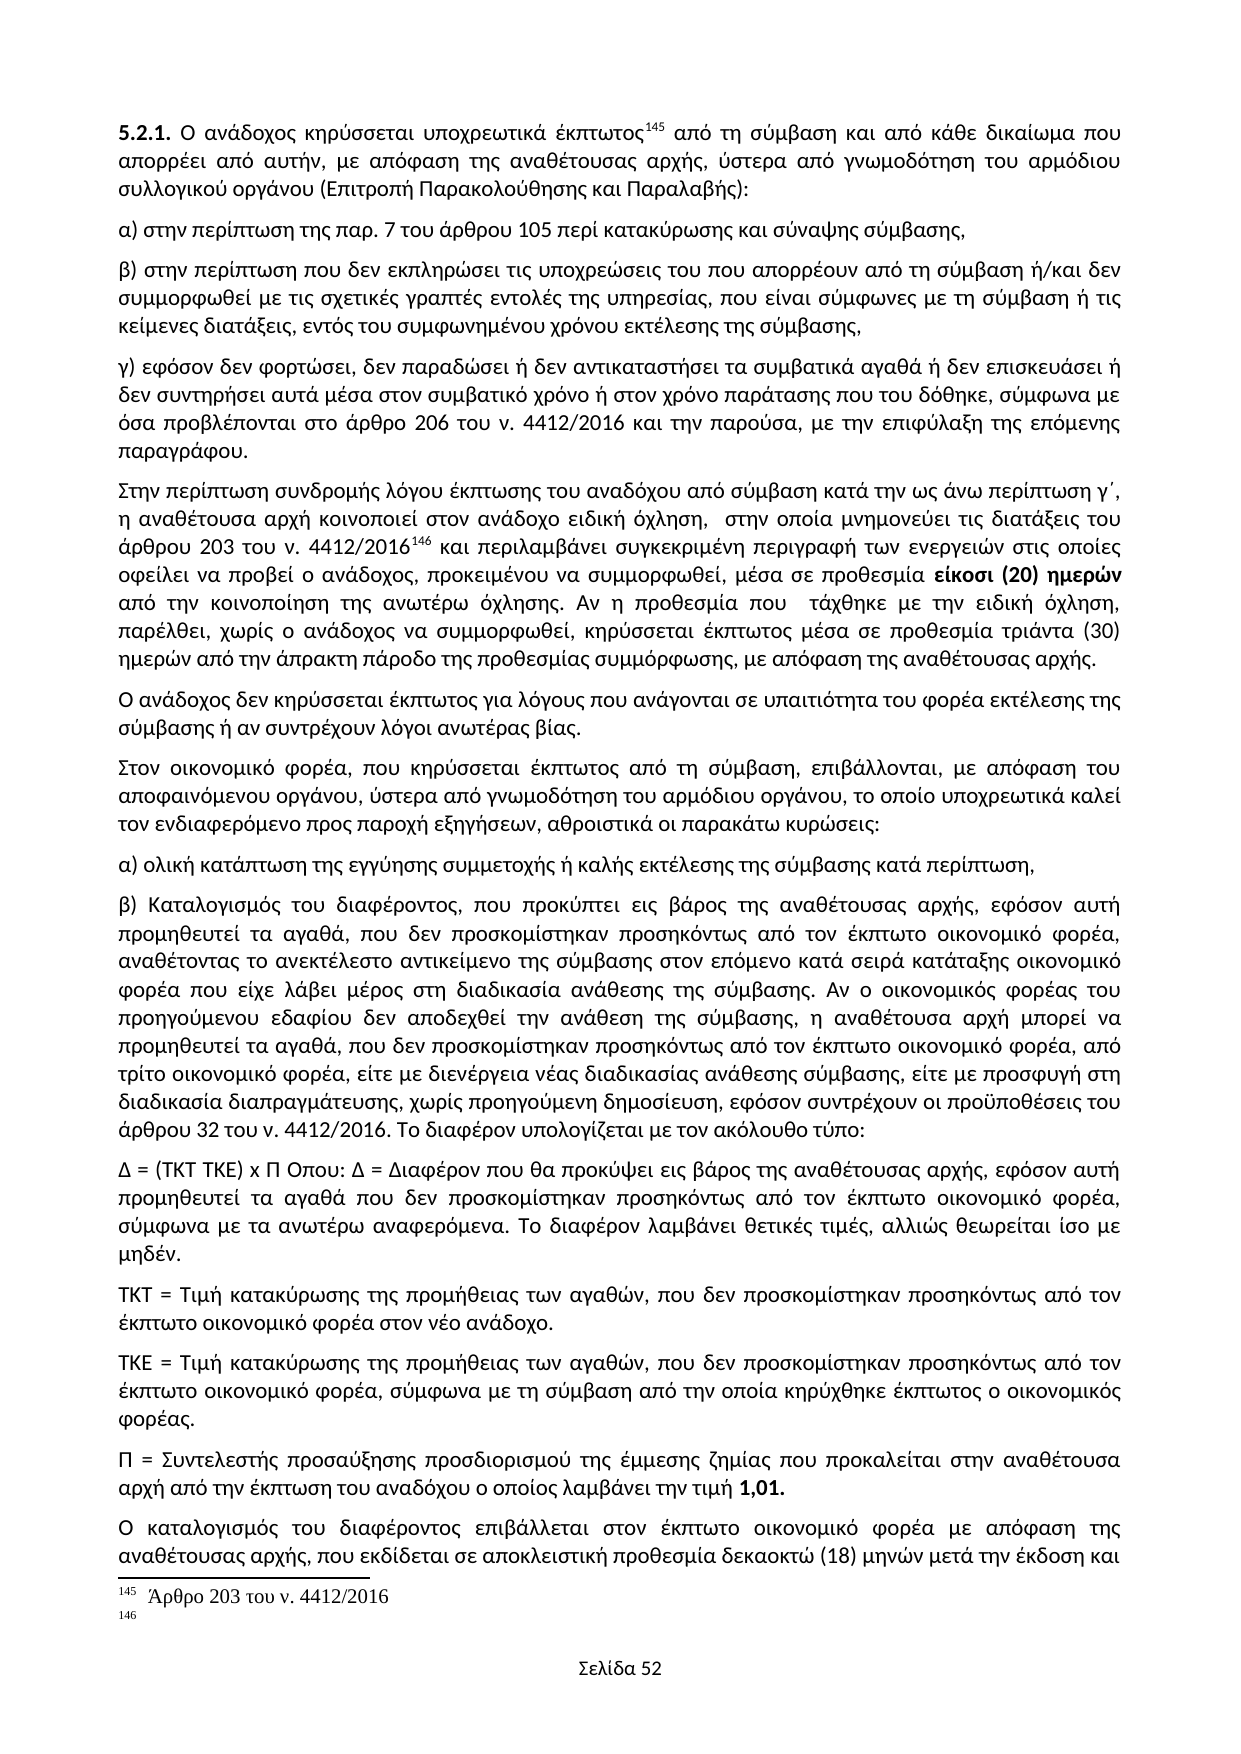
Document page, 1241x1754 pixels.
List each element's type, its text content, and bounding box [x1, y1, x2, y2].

text Ο ανάδοχος δεν κηρύσσεται έκπτωτος για λόγους που ανάγονται σε υπαιτιότητα του φορέα εκτέλεσης της σύμβασης ή αν συντρέχουν λόγοι ανωτέρας βίας. [118, 685, 1122, 741]
text α) ολική κατάπτωση της εγγύησης συμμετοχής ή καλής εκτέλεσης της σύμβασης κατά περίπτωση, [118, 850, 1122, 878]
text β) Καταλογισμός του διαφέροντος, που προκύπτει εις βάρος της αναθέτουσας αρχής, εφόσον αυτή προμηθευτεί τα αγαθά, που δεν προσκομίστηκαν προσηκόντως από τον έκπτωτο οικονομικό φορέα, αναθέτοντας το ανεκτέλεστο αντικείμενο της σύμβασης στον επόμενο κατά σειρά κατάταξης οικονομικό φορέα που είχε λάβει μέρος στη διαδικασία ανάθεσης της σύμβασης. Αν ο οικονομικός φορέας του προηγούμενου εδαφίου δεν αποδεχθεί την ανάθεση της σύμβασης, η αναθέτουσα αρχή μπορεί να προμηθευτεί τα αγαθά, που δεν προσκομίστηκαν προσηκόντως από τον έκπτωτο οικονομικό φορέα, από τρίτο οικονομικό φορέα, είτε με διενέργεια νέας διαδικασίας ανάθεσης σύμβασης, είτε με προσφυγή στη διαδικασία διαπραγμάτευσης, χωρίς προηγούμενη δημοσίευση, εφόσον συντρέχουν οι προϋποθέσεις του άρθρου 32 του ν. 4412/2016. Το διαφέρον υπολογίζεται με τον ακόλουθο τύπο: [118, 891, 1122, 1143]
text ΤΚΕ = Τιμή κατακύρωσης της προμήθειας των αγαθών, που δεν προσκομίστηκαν προσηκόντως από τον έκπτωτο οικονομικό φορέα, σύμφωνα με τη σύμβαση από την οποία κηρύχθηκε έκπτωτος ο οικονομικός φορέας. [118, 1348, 1122, 1432]
text α) στην περίπτωση της παρ. 7 του άρθρου 105 περί κατακύρωσης και σύναψης σύμβασης, [118, 215, 1122, 243]
text Π = Συντελεστής προσαύξησης προσδιορισμού της έμμεσης ζημίας που προκαλείται στην αναθέτουσα αρχή από την έκπτωση του αναδόχου ο οποίος λαμβάνει την τιμή 1,01. [118, 1445, 1122, 1501]
text Στον οικονομικό φορέα, που κηρύσσεται έκπτωτος από τη σύμβαση, επιβάλλονται, με απόφαση του αποφαινόμενου οργάνου, ύστερα από γνωμοδότηση του αρμόδιου οργάνου, το οποίο υποχρεωτικά καλεί τον ενδιαφερόμενο προς παροχή εξηγήσεων, αθροιστικά οι παρακάτω κυρώσεις: [118, 753, 1122, 838]
text 5.2.1. Ο ανάδοχος κηρύσσεται υποχρεωτικά έκπτωτος από τη σύμβαση και από κάθε δικαίωμα που απορρέει από αυτήν, με απόφαση της αναθέτουσας αρχής, ύστερα από γνωμοδότηση του αρμόδιου συλλογικού οργάνου (Επιτροπή Παρακολούθησης και Παραλαβής): [118, 118, 1122, 202]
text γ) εφόσον δεν φορτώσει, δεν παραδώσει ή δεν αντικαταστήσει τα συμβατικά αγαθά ή δεν επισκευάσει ή δεν συντηρήσει αυτά μέσα στον συμβατικό χρόνο ή στον χρόνο παράτασης που του δόθηκε, σύμφωνα με όσα προβλέπονται στο άρθρο 206 του ν. 4412/2016 και την παρούσα, με την επιφύλαξη της επόμενης παραγράφου. [118, 352, 1122, 464]
text β) στην περίπτωση που δεν εκπληρώσει τις υποχρεώσεις του που απορρέουν από τη σύμβαση ή/και δεν συμμορφωθεί με τις σχετικές γραπτές εντολές της υπηρεσίας, που είναι σύμφωνες με τη σύμβαση ή τις κείμενες διατάξεις, εντός του συμφωνημένου χρόνου εκτέλεσης της σύμβασης, [118, 255, 1122, 339]
text Δ = (ΤΚΤ ΤΚΕ) x Π Όπου: Δ = Διαφέρον που θα προκύψει εις βάρος της αναθέτουσας αρχής, εφόσον αυτή προμηθευτεί τα αγαθά που δεν προσκομίστηκαν προσηκόντως από τον έκπτωτο οικονομικό φορέα, σύμφωνα με τα ανωτέρω αναφερόμενα. Το διαφέρον λαμβάνει θετικές τιμές, αλλιώς θεωρείται ίσο με μηδέν. [118, 1155, 1122, 1267]
text ΤΚΤ = Τιμή κατακύρωσης της προμήθειας των αγαθών, που δεν προσκομίστηκαν προσηκόντως από τον έκπτωτο οικονομικό φορέα στον νέο ανάδοχο. [118, 1280, 1122, 1336]
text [118, 1513, 1122, 1569]
text Στην περίπτωση συνδρομής λόγου έκπτωσης του αναδόχου από σύμβαση κατά την ως άνω περίπτωση γ΄, η αναθέτουσα αρχή κοινοποιεί στον ανάδοχο ειδική όχληση, στην οποία μνημονεύει τις διατάξεις του άρθρου 203 του ν. 4412/2016 και περιλαμβάνει συγκεκριμένη περιγραφή των ενεργειών στις οποίες οφείλει να προβεί ο ανάδοχος, προκειμένου να συμμορφωθεί, μέσα σε προθεσμία είκοσι (20) ημερών από την κοινοποίηση της ανωτέρω όχλησης. Αν η προθεσμία που τάχθηκε με την ειδική όχληση, παρέλθει, χωρίς ο ανάδοχος να συμμορφωθεί, κηρύσσεται έκπτωτος μέσα σε προθεσμία τριάντα (30) ημερών από την άπρακτη πάροδο της προθεσμίας συμμόρφωσης, με απόφαση της αναθέτουσας αρχής. [118, 476, 1122, 672]
